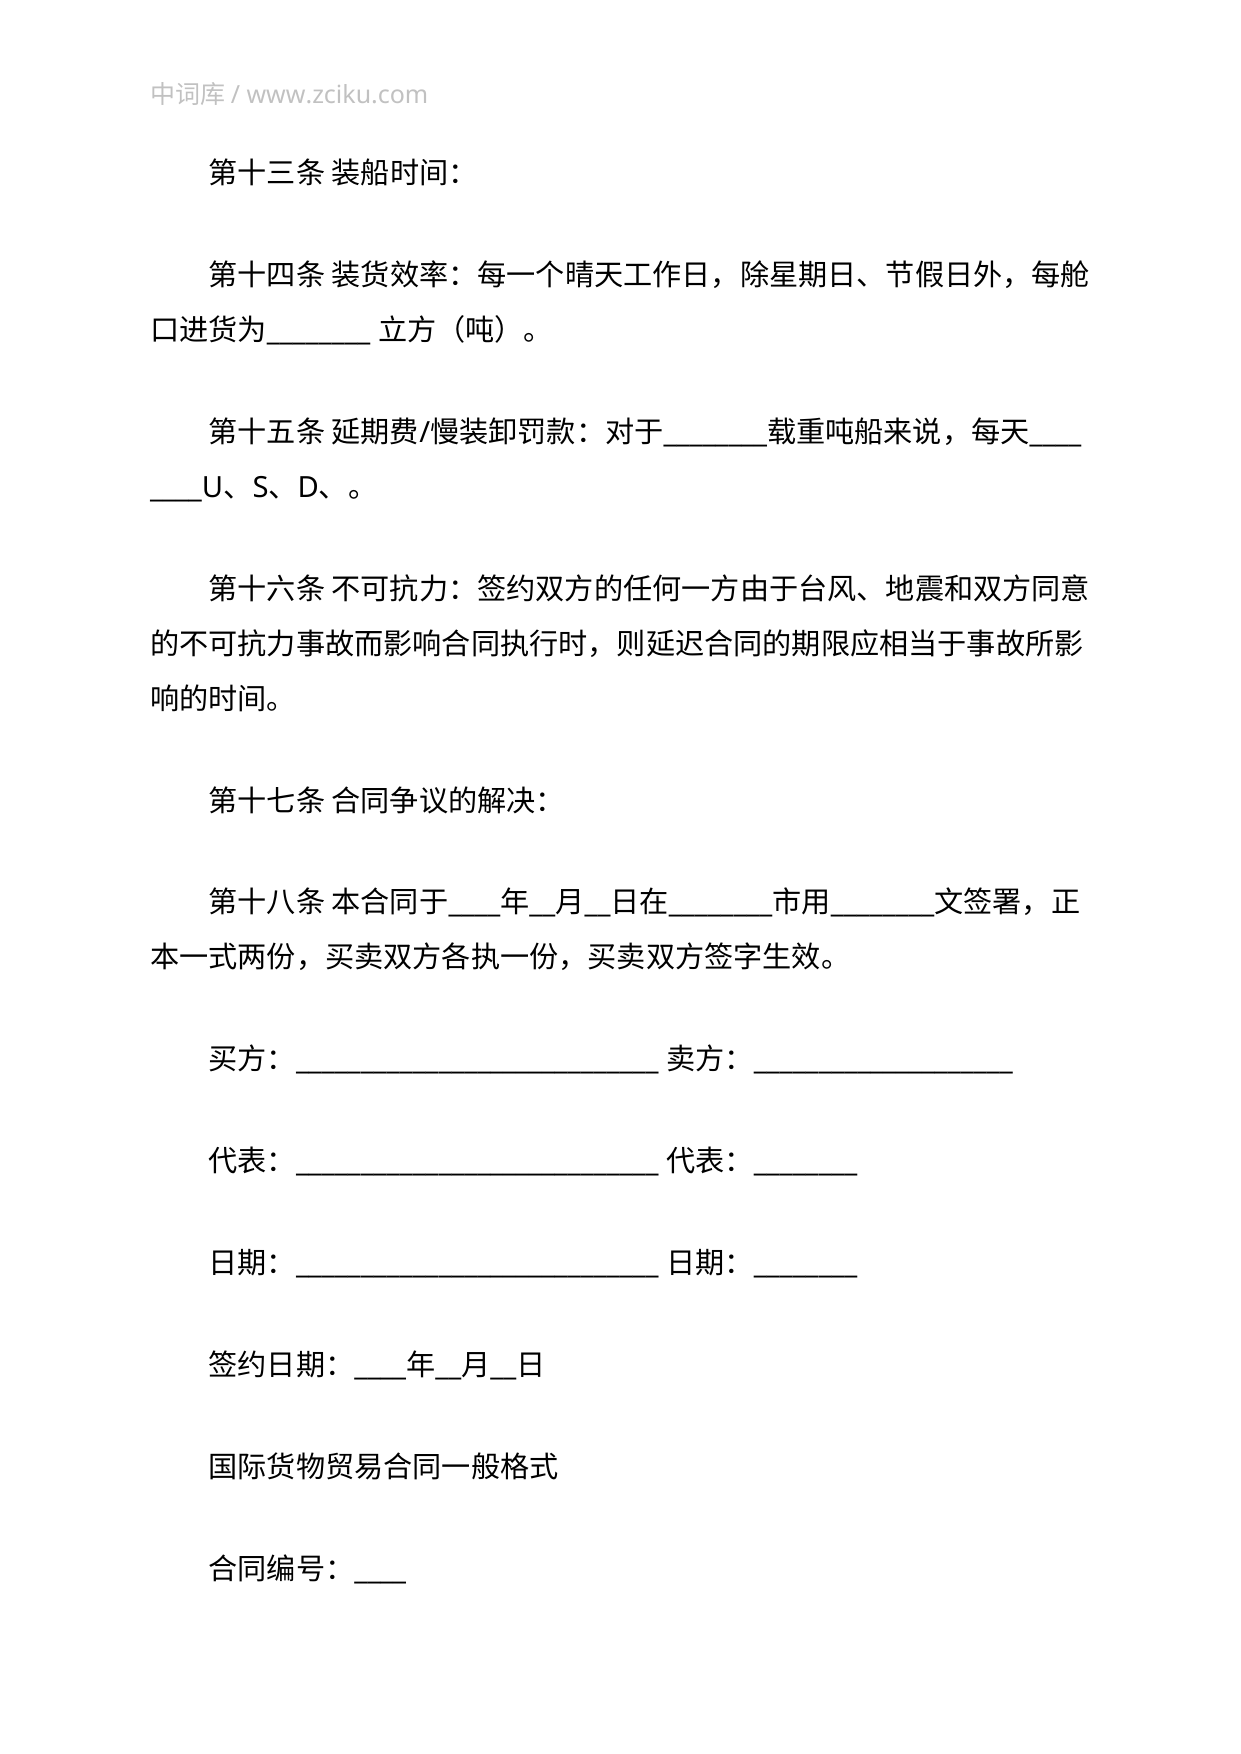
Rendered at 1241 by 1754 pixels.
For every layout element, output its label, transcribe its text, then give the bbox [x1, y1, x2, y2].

text 第十四条 装货效率：每一个晴天工作日，除星期日、节假日外，每舱口进货为________ 立方（吨）。 [150, 252, 1090, 349]
text 签约日期：____年__月__日 [150, 1342, 1090, 1384]
text 代表：____________________________ 代表：________ [150, 1138, 1090, 1180]
text 第十五条 延期费/慢装卸罚款：对于________载重吨船来说，每天________U、S、D、。 [150, 409, 1090, 506]
text 第十八条 本合同于____年__月__日在________市用________文签署，正本一式两份，买卖双方各执一份，买卖双方签字生效。 [150, 879, 1090, 976]
text 第十六条 不可抗力：签约双方的任何一方由于台风、地震和双方同意的不可抗力事故而影响合同执行时，则延迟合同的期限应相当于事故所影响的时间。 [150, 566, 1090, 718]
text 国际货物贸易合同一般格式 [150, 1444, 1090, 1486]
text 买方：____________________________ 卖方：____________________ [150, 1036, 1090, 1078]
text 日期：____________________________ 日期：________ [150, 1240, 1090, 1282]
text 第十七条 合同争议的解决： [150, 777, 1090, 819]
text 第十三条 装船时间： [150, 150, 1090, 192]
text 合同编号：____ [150, 1545, 1090, 1588]
